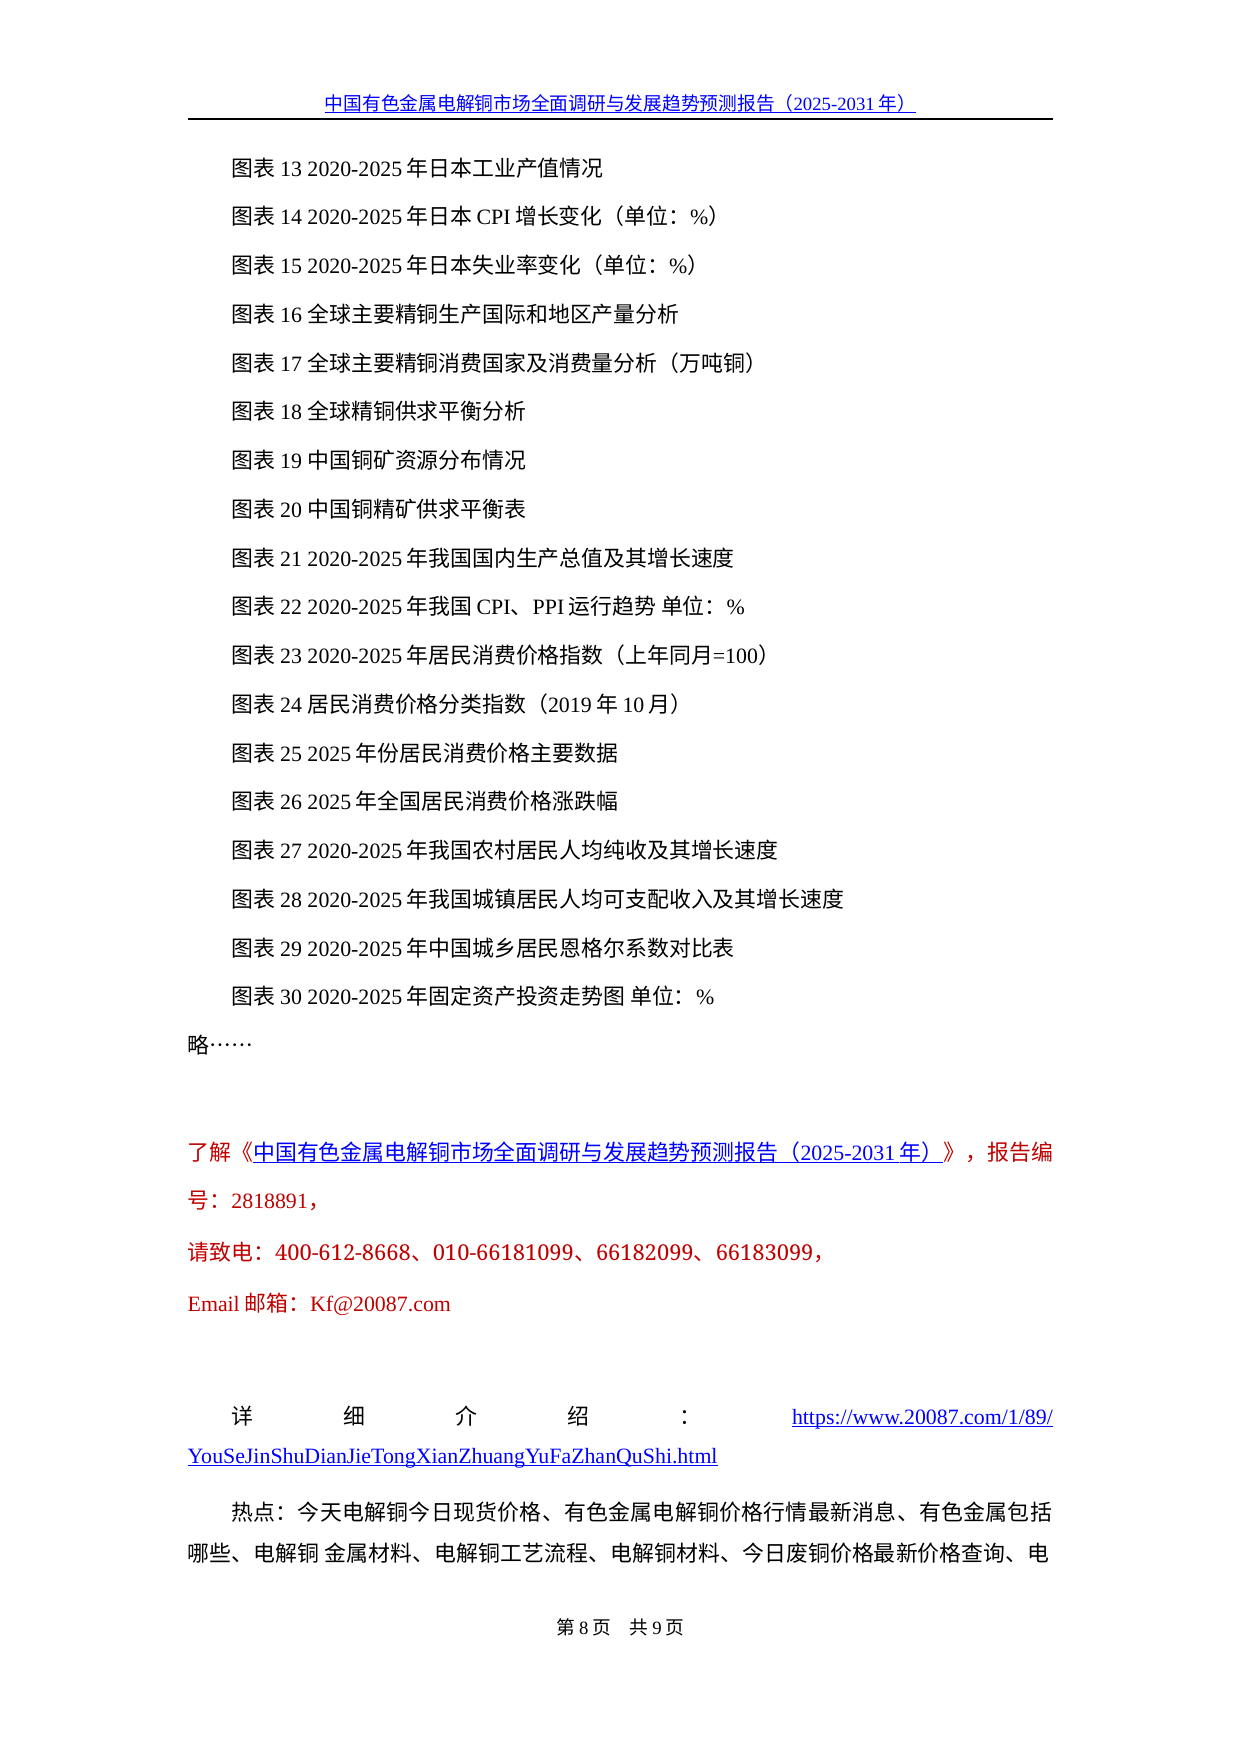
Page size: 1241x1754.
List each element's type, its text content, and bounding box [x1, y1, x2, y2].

text 详细介绍：https://www.20087.com/1/89/YouSeJinShuDianJieTongXianZhuangYuFaZhanQuShi.html [187, 1399, 1053, 1472]
text Email邮箱：Kf@20087.com [187, 1286, 1053, 1318]
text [187, 150, 1053, 1060]
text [187, 1494, 1053, 1568]
text 请致电：400-612-8668、010-66181099、66182099、66183099， [187, 1234, 1053, 1267]
text 了解《中国有色金属电解铜市场全面调研与发展趋势预测报告（2025-2031年）》，报告编号：2818891， [187, 1134, 1053, 1215]
